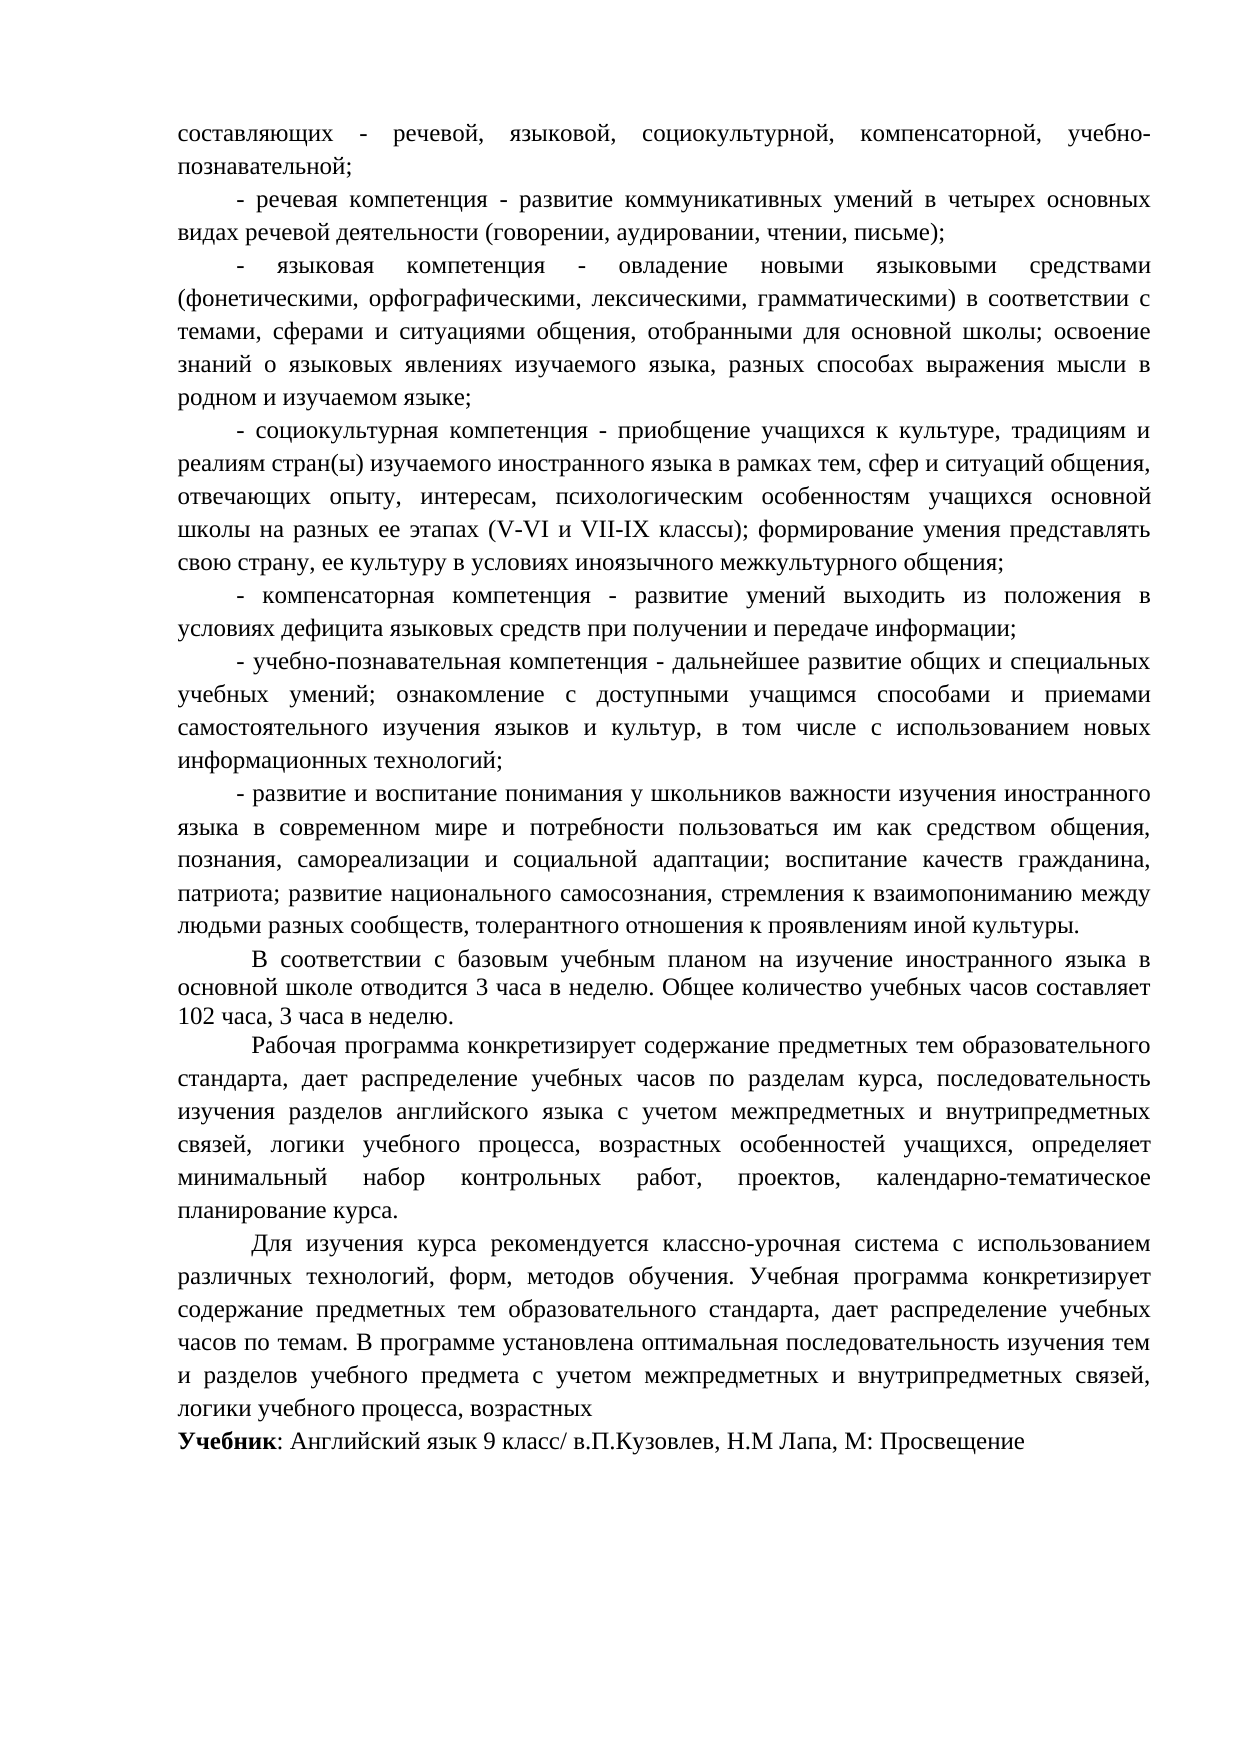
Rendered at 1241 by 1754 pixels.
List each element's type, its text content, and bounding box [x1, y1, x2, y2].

text Для изучения курса рекомендуется классно-урочная система с использованием различных технологий, форм, методов обучения. Учебная программа конкретизирует содержание предметных тем образовательного стандарта, дает распределение учебных часов по темам. В программе установлена оптимальная последовательность изучения тем и разделов учебного предмета с учетом межпредметных и внутрипредметных связей, логики учебного процесса, возрастных [177, 1228, 1152, 1422]
text - учебно-познавательная компетенция - дальнейшее развитие общих и специальных учебных умений; ознакомление с доступными учащимся способами и приемами самостоятельного изучения языков и культур, в том числе с использованием новых информационных технологий; [177, 646, 1152, 774]
text - компенсаторная компетенция - развитие умений выходить из положения в условиях дефицита языковых средств при получении и передаче информации; [177, 580, 1152, 642]
text Учебник: Английский язык 9 класс/ в.П.Кузовлев, Н.М Лапа, М: Просвещение [177, 1426, 1152, 1455]
text - языковая компетенция - овладение новыми языковыми средствами (фонетическими, орфографическими, лексическими, грамматическими) в соответствии с темами, сферами и ситуациями общения, отобранными для основной школы; освоение знаний о языковых явлениях изучаемого языка, разных способах выражения мысли в родном и изучаемом языке; [177, 250, 1152, 411]
text - социокультурная компетенция - приобщение учащихся к культуре, традициям и реалиям стран(ы) изучаемого иностранного языка в рамках тем, сфер и ситуаций общения, отвечающих опыту, интересам, психологическим особенностям учащихся основной школы на разных ее этапах (V-VI и VII-IX классы); формирование умения представлять свою страну, ее культуру в условиях иноязычного межкультурного общения; [177, 415, 1152, 576]
text В соответствии с базовым учебным планом на изучение иностранного языка в основной школе отводится 3 часа в неделю. Общее количество учебных часов составляет 102 часа, 3 часа в неделю. [177, 944, 1152, 1030]
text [177, 118, 1152, 180]
text Рабочая программа конкретизирует содержание предметных тем образовательного стандарта, дает распределение учебных часов по разделам курса, последовательность изучения разделов английского языка с учетом межпредметных и внутрипредметных связей, логики учебного процесса, возрастных особенностей учащихся, определяет минимальный набор контрольных работ, проектов, календарно-тематическое планирование курса. [177, 1030, 1152, 1224]
text - речевая компетенция - развитие коммуникативных умений в четырех основных видах речевой деятельности (говорении, аудировании, чтении, письме); [177, 184, 1152, 246]
text - развитие и воспитание понимания у школьников важности изучения иностранного языка в современном мире и потребности пользоваться им как средством общения, познания, самореализации и социальной адаптации; воспитание качеств гражданина, патриота; развитие национального самосознания, стремления к взаимопониманию между людьми разных сообществ, толерантного отношения к проявлениям иной культуры. [177, 778, 1152, 939]
